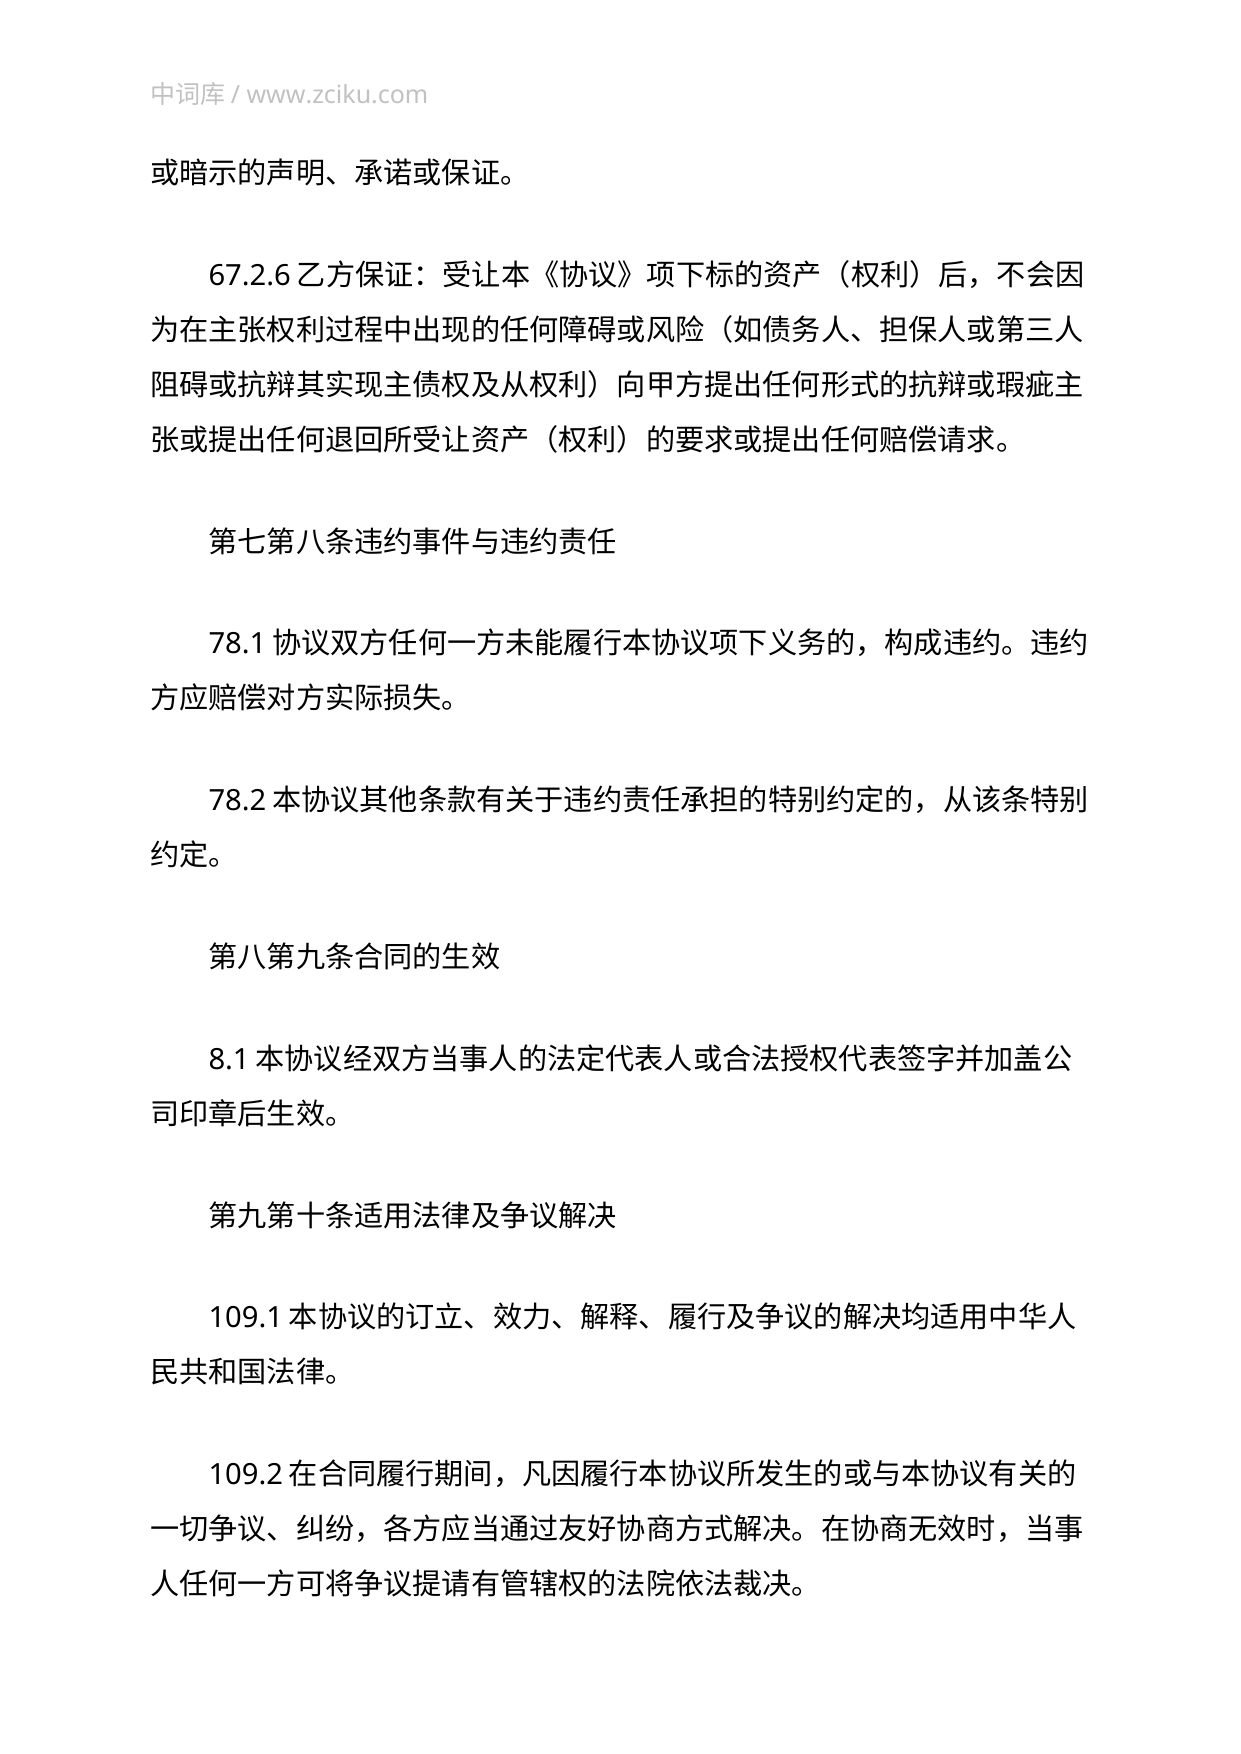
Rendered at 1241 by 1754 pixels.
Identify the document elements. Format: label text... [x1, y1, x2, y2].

text 67.2.6乙方保证：受让本《协议》项下标的资产（权利）后，不会因为在主张权利过程中出现的任何障碍或风险（如债务人、担保人或第三人阻碍或抗辩其实现主债权及从权利）向甲方提出任何形式的抗辩或瑕疵主张或提出任何退回所受让资产（权利）的要求或提出任何赔偿请求。 [150, 252, 1090, 459]
text 8.1本协议经双方当事人的法定代表人或合法授权代表签字并加盖公司印章后生效。 [150, 1035, 1090, 1133]
text 第八第九条合同的生效 [150, 934, 1090, 976]
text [150, 150, 1090, 192]
text 109.1本协议的订立、效力、解释、履行及争议的解决均适用中华人民共和国法律。 [150, 1294, 1090, 1391]
text 78.2本协议其他条款有关于违约责任承担的特别约定的，从该条特别约定。 [150, 777, 1090, 874]
text 第九第十条适用法律及争议解决 [150, 1192, 1090, 1234]
text 78.1协议双方任何一方未能履行本协议项下义务的，构成违约。违约方应赔偿对方实际损失。 [150, 620, 1090, 717]
text 第七第八条违约事件与违约责任 [150, 518, 1090, 561]
text 109.2在合同履行期间，凡因履行本协议所发生的或与本协议有关的一切争议、纠纷，各方应当通过友好协商方式解决。在协商无效时，当事人任何一方可将争议提请有管辖权的法院依法裁决。 [150, 1451, 1090, 1603]
